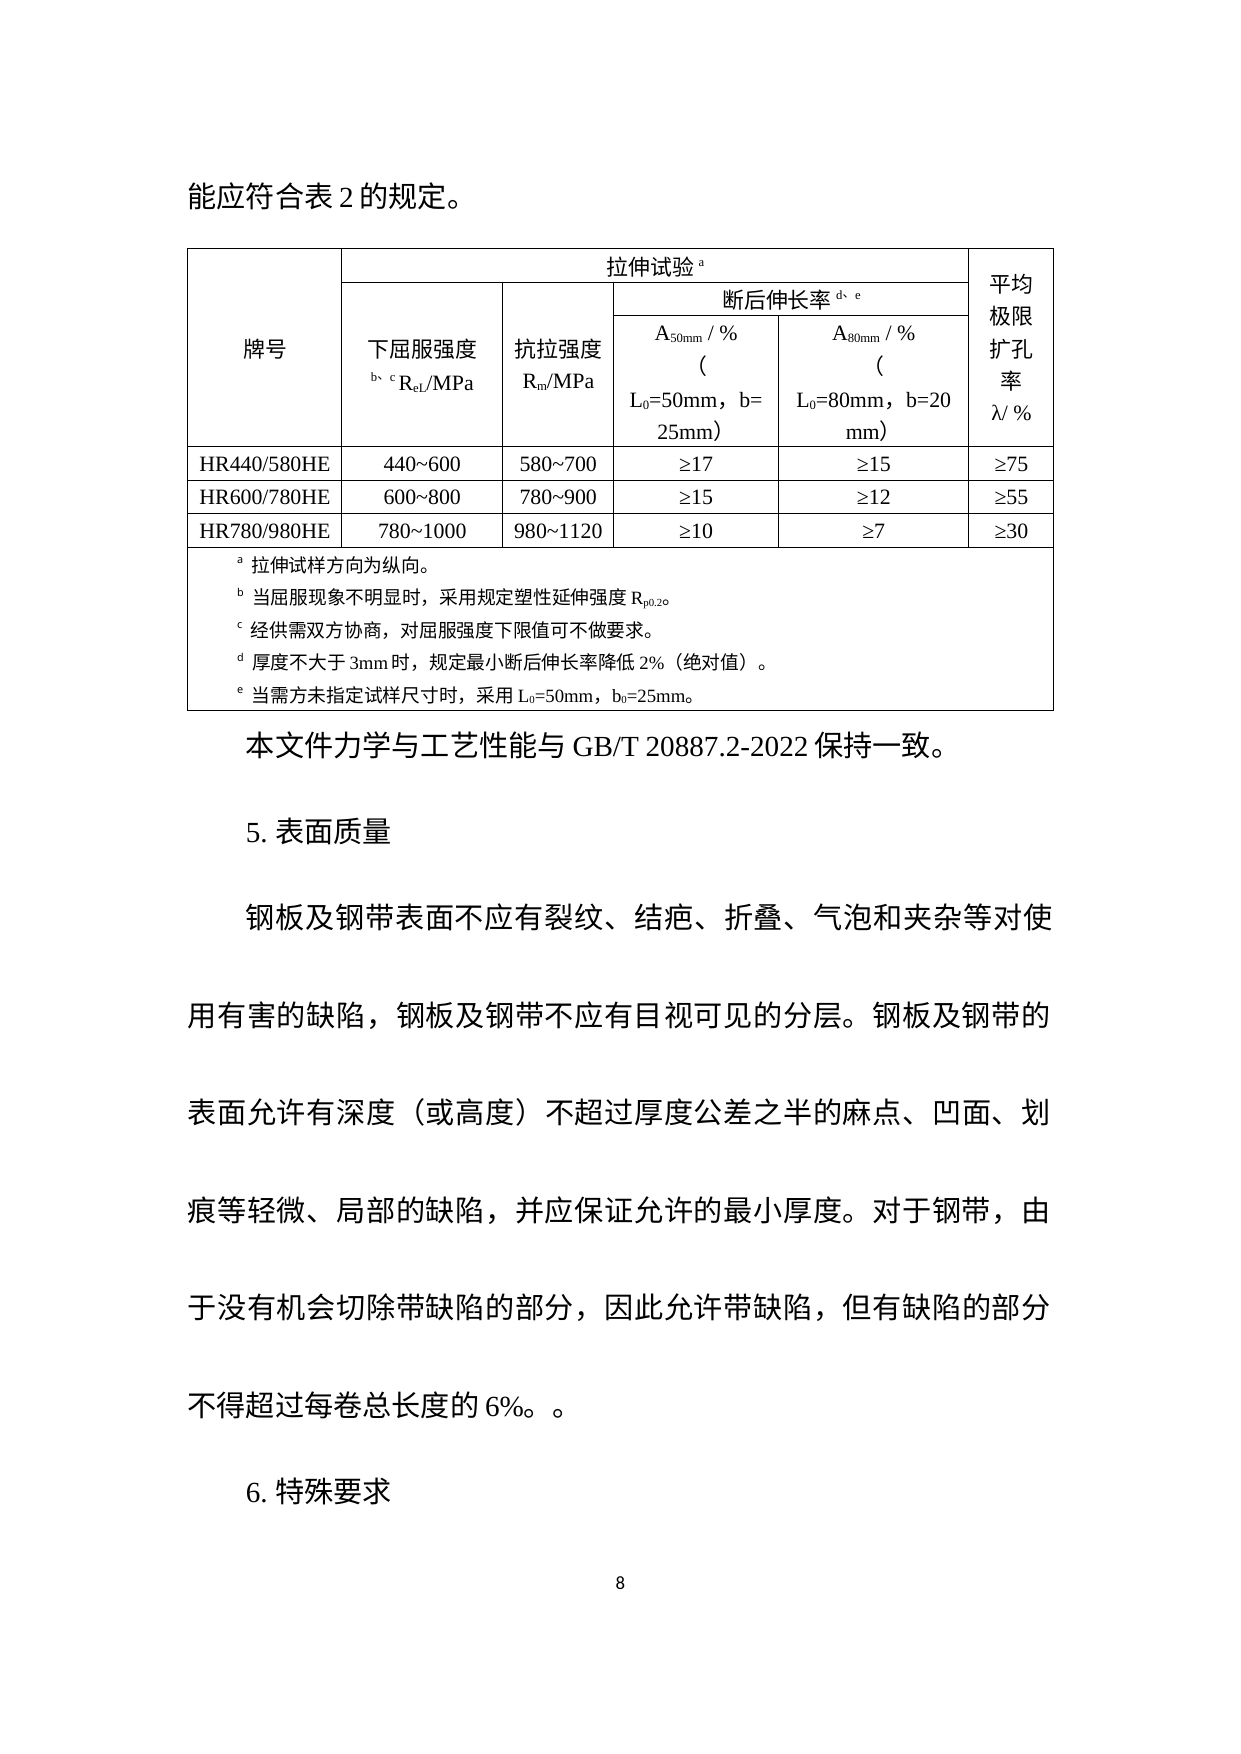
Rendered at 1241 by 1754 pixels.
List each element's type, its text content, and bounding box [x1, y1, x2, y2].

table_cell ≥15 [614, 481, 778, 513]
table_cell ≥17 [614, 447, 778, 480]
table_cell A80mm / % （L0=80mm，b=20mm） [779, 316, 968, 446]
table_cell 980~1120 [503, 514, 613, 547]
table_cell HR780/980HE [188, 514, 341, 547]
table_cell HR440/580HE [188, 447, 341, 480]
table_cell ≥12 [779, 481, 968, 513]
table_cell ≥10 [614, 514, 778, 547]
table_cell 780~1000 [342, 514, 502, 547]
text 6. 特殊要求 [187, 1457, 1053, 1522]
table_cell 断后伸长率d、e [614, 283, 968, 315]
table_cell 580~700 [503, 447, 613, 480]
table_header 牌号 [188, 249, 341, 446]
table_cell ≥75 [969, 447, 1053, 480]
table_cell ≥15 [779, 447, 968, 480]
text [187, 162, 1053, 227]
table_header 拉伸试验a [342, 249, 968, 282]
text 5. 表面质量 [187, 797, 1053, 862]
table_cell 600~800 [342, 481, 502, 513]
table_header 平均极限扩孔率 λ/ % [969, 249, 1053, 446]
table_cell A50mm / % （L0=50mm，b=25mm） [614, 316, 778, 446]
table_cell 440~600 [342, 447, 502, 480]
table_cell 拉伸试样方向为纵向。 当屈服现象不明显时，采用规定塑性延伸强度Rp0.2。 经供需双方协商，对屈服强度下限值可不做要求。 厚度不大于3mm时，规定最小断后伸长率降低2%（绝对值）。 当需方未指定试样尺寸时，采用L0=50mm，b0=25mm。 [188, 548, 1053, 710]
table_cell 780~900 [503, 481, 613, 513]
text 本文件力学与工艺性能与GB/T 20887.2-2022保持一致。 [187, 711, 1053, 776]
table_cell 抗拉强度 Rm/MPa [503, 283, 613, 446]
text 钢板及钢带表面不应有裂纹、结疤、折叠、气泡和夹杂等对使用有害的缺陷，钢板及钢带不应有目视可见的分层。钢板及钢带的表面允许有深度（或高度）不超过厚度公差之半的麻点、凹面、划痕等轻微、局部的缺陷，并应保证允许的最小厚度。对于钢带，由于没有机会切除带缺陷的部分，因此允许带缺陷，但有缺陷的部分不得超过每卷总长度的6%。。 [187, 884, 1053, 1436]
table_cell HR600/780HE [188, 481, 341, 513]
table_cell ≥55 [969, 481, 1053, 513]
table_cell ≥7 [779, 514, 968, 547]
table_cell ≥30 [969, 514, 1053, 547]
table_cell 下屈服强度 b、c ReL/MPa [342, 283, 502, 446]
